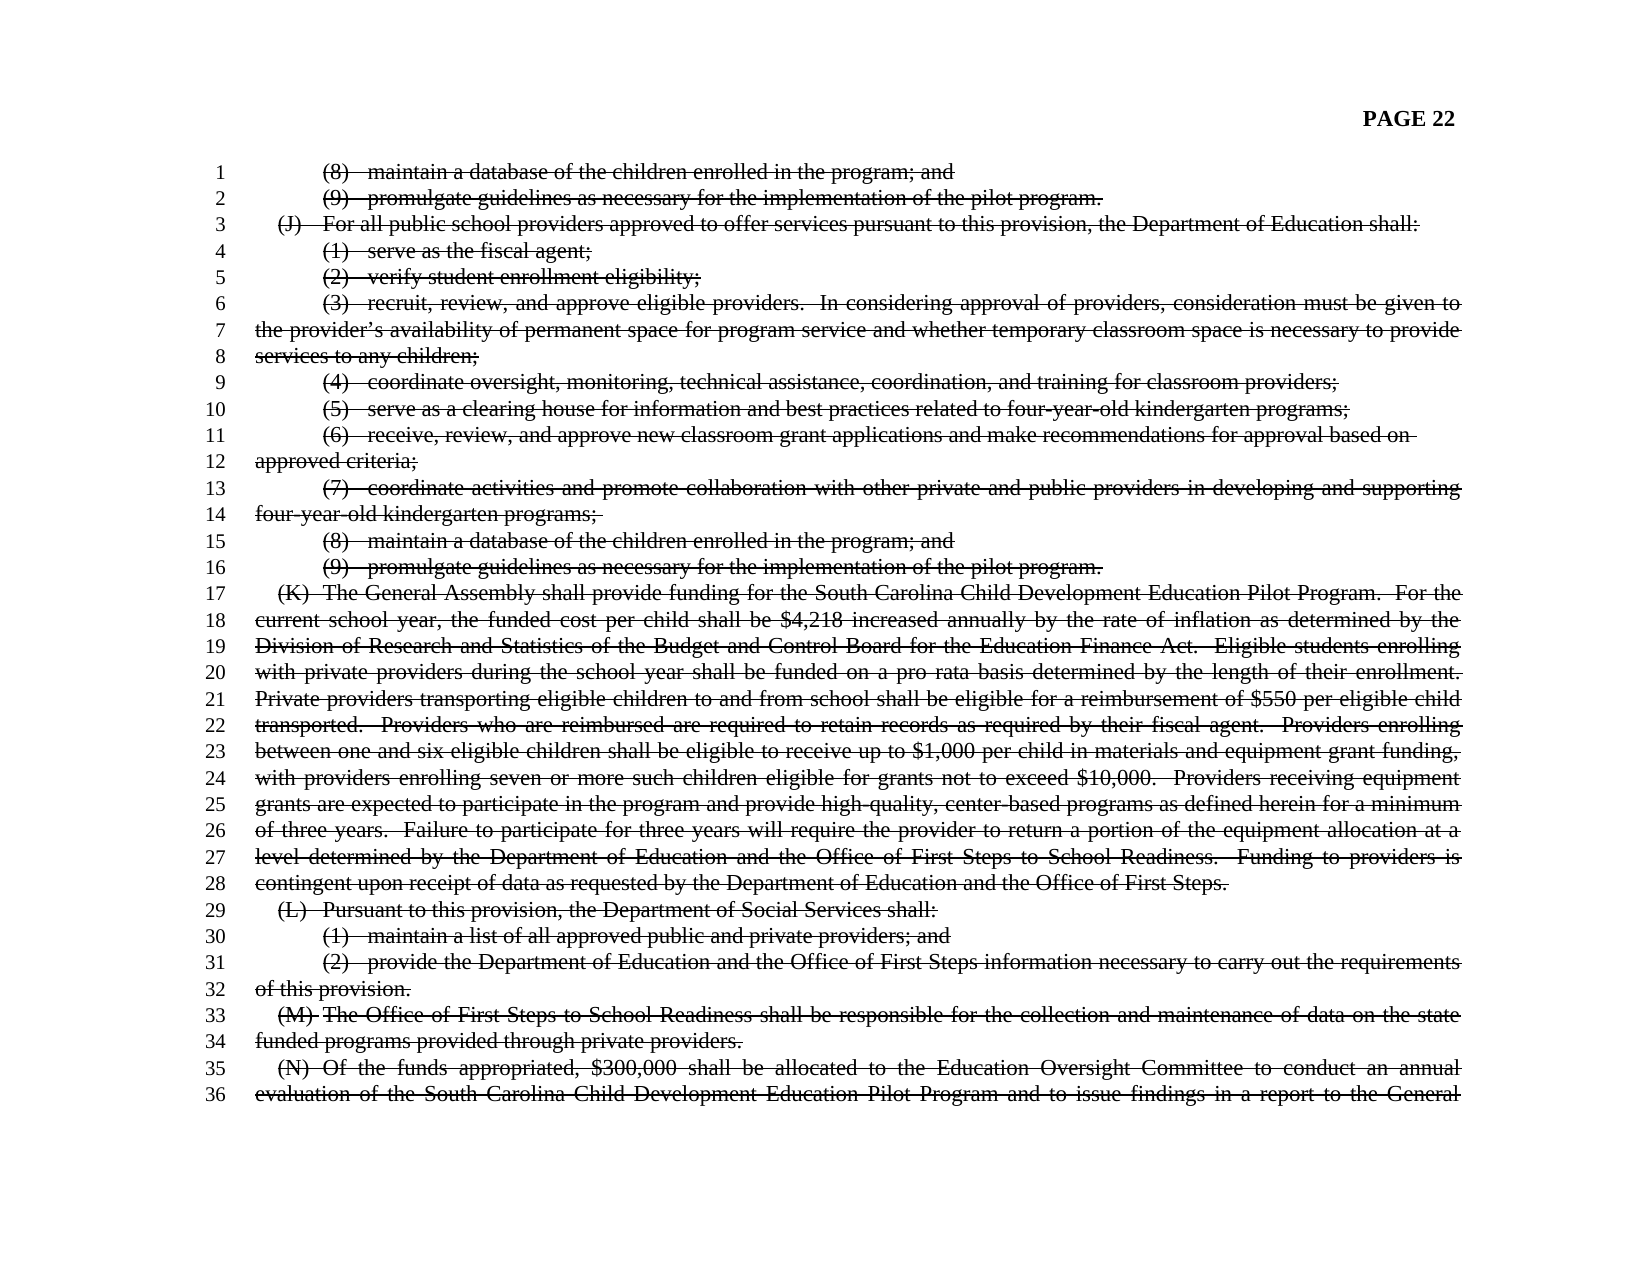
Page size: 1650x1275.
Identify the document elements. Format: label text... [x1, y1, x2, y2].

text (M) The Office of First Steps to School Readiness shall be responsible for the collection and maintenance of data on the state funded programs provided through private providers. [255, 1001, 1462, 1054]
text (9) promulgate guidelines as necessary for the implementation of the pilot program. [255, 553, 1462, 579]
text (6) receive, review, and approve new classroom grant applications and make recommendations for approval based on approved criteria; [255, 421, 1462, 474]
text (8) maintain a database of the children enrolled in the program; and [255, 527, 1462, 553]
text (1) serve as the fiscal agent; [255, 237, 1462, 263]
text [255, 1054, 1462, 1106]
text (7) coordinate activities and promote collaboration with other private and public providers in developing and supporting four-year-old kindergarten programs; [255, 474, 1462, 527]
text (8) maintain a database of the children enrolled in the program; and [255, 158, 1462, 184]
text (1) maintain a list of all approved public and private providers; and [255, 922, 1462, 948]
text (5) serve as a clearing house for information and best practices related to four-year-old kindergarten programs; [255, 395, 1462, 421]
text (K) The General Assembly shall provide funding for the South Carolina Child Development Education Pilot Program. For the current school year, the funded cost per child shall be $4,218 increased annually by the rate of inflation as determined by the Division of Research and Statistics of the Budget and Control Board for the Education Finance Act. Eligible students enrolling with private providers during the school year shall be funded on a pro rata basis determined by the length of their enrollment. Private providers transporting eligible children to and from school shall be eligible for a reimbursement of $550 per eligible child transported. Providers who are reimbursed are required to retain records as required by their fiscal agent. Providers enrolling between one and six eligible children shall be eligible to receive up to $1,000 per child in materials and equipment grant funding, with providers enrolling seven or more such children eligible for grants not to exceed $10,000. Providers receiving equipment grants are expected to participate in the program and provide high-quality, center-based programs as defined herein for a minimum of three years. Failure to participate for three years will require the provider to return a portion of the equipment allocation at a level determined by the Department of Education and the Office of First Steps to School Readiness. Funding to providers is contingent upon receipt of data as requested by the Department of Education and the Office of First Steps. [255, 727, 1462, 805]
text (9) promulgate guidelines as necessary for the implementation of the pilot program. [255, 184, 1462, 210]
text (K) The General Assembly shall provide funding for the South Carolina Child Development Education Pilot Program. For the current school year, the funded cost per child shall be $4,218 increased annually by the rate of inflation as determined by the Division of Research and Statistics of the Budget and Control Board for the Education Finance Act. Eligible students enrolling with private providers during the school year shall be funded on a pro rata basis determined by the length of their enrollment. Private providers transporting eligible children to and from school shall be eligible for a reimbursement of $550 per eligible child transported. Providers who are reimbursed are required to retain records as required by their fiscal agent. Providers enrolling between one and six eligible children shall be eligible to receive up to $1,000 per child in materials and equipment grant funding, with providers enrolling seven or more such children eligible for grants not to exceed $10,000. Providers receiving equipment grants are expected to participate in the program and provide high-quality, center-based programs as defined herein for a minimum of three years. Failure to participate for three years will require the provider to return a portion of the equipment allocation at a level determined by the Department of Education and the Office of First Steps to School Readiness. Funding to providers is contingent upon receipt of data as requested by the Department of Education and the Office of First Steps. [255, 579, 1462, 673]
text (2) provide the Department of Education and the Office of First Steps information necessary to carry out the requirements of this provision. [255, 948, 1462, 1001]
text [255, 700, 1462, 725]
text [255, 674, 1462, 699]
text (L) Pursuant to this provision, the Department of Social Services shall: [255, 896, 1462, 922]
text (2) verify student enrollment eligibility; [255, 263, 1462, 289]
text (4) coordinate oversight, monitoring, technical assistance, coordination, and training for classroom providers; [255, 368, 1462, 395]
text (J) For all public school providers approved to offer services pursuant to this provision, the Department of Education shall: [255, 210, 1462, 237]
